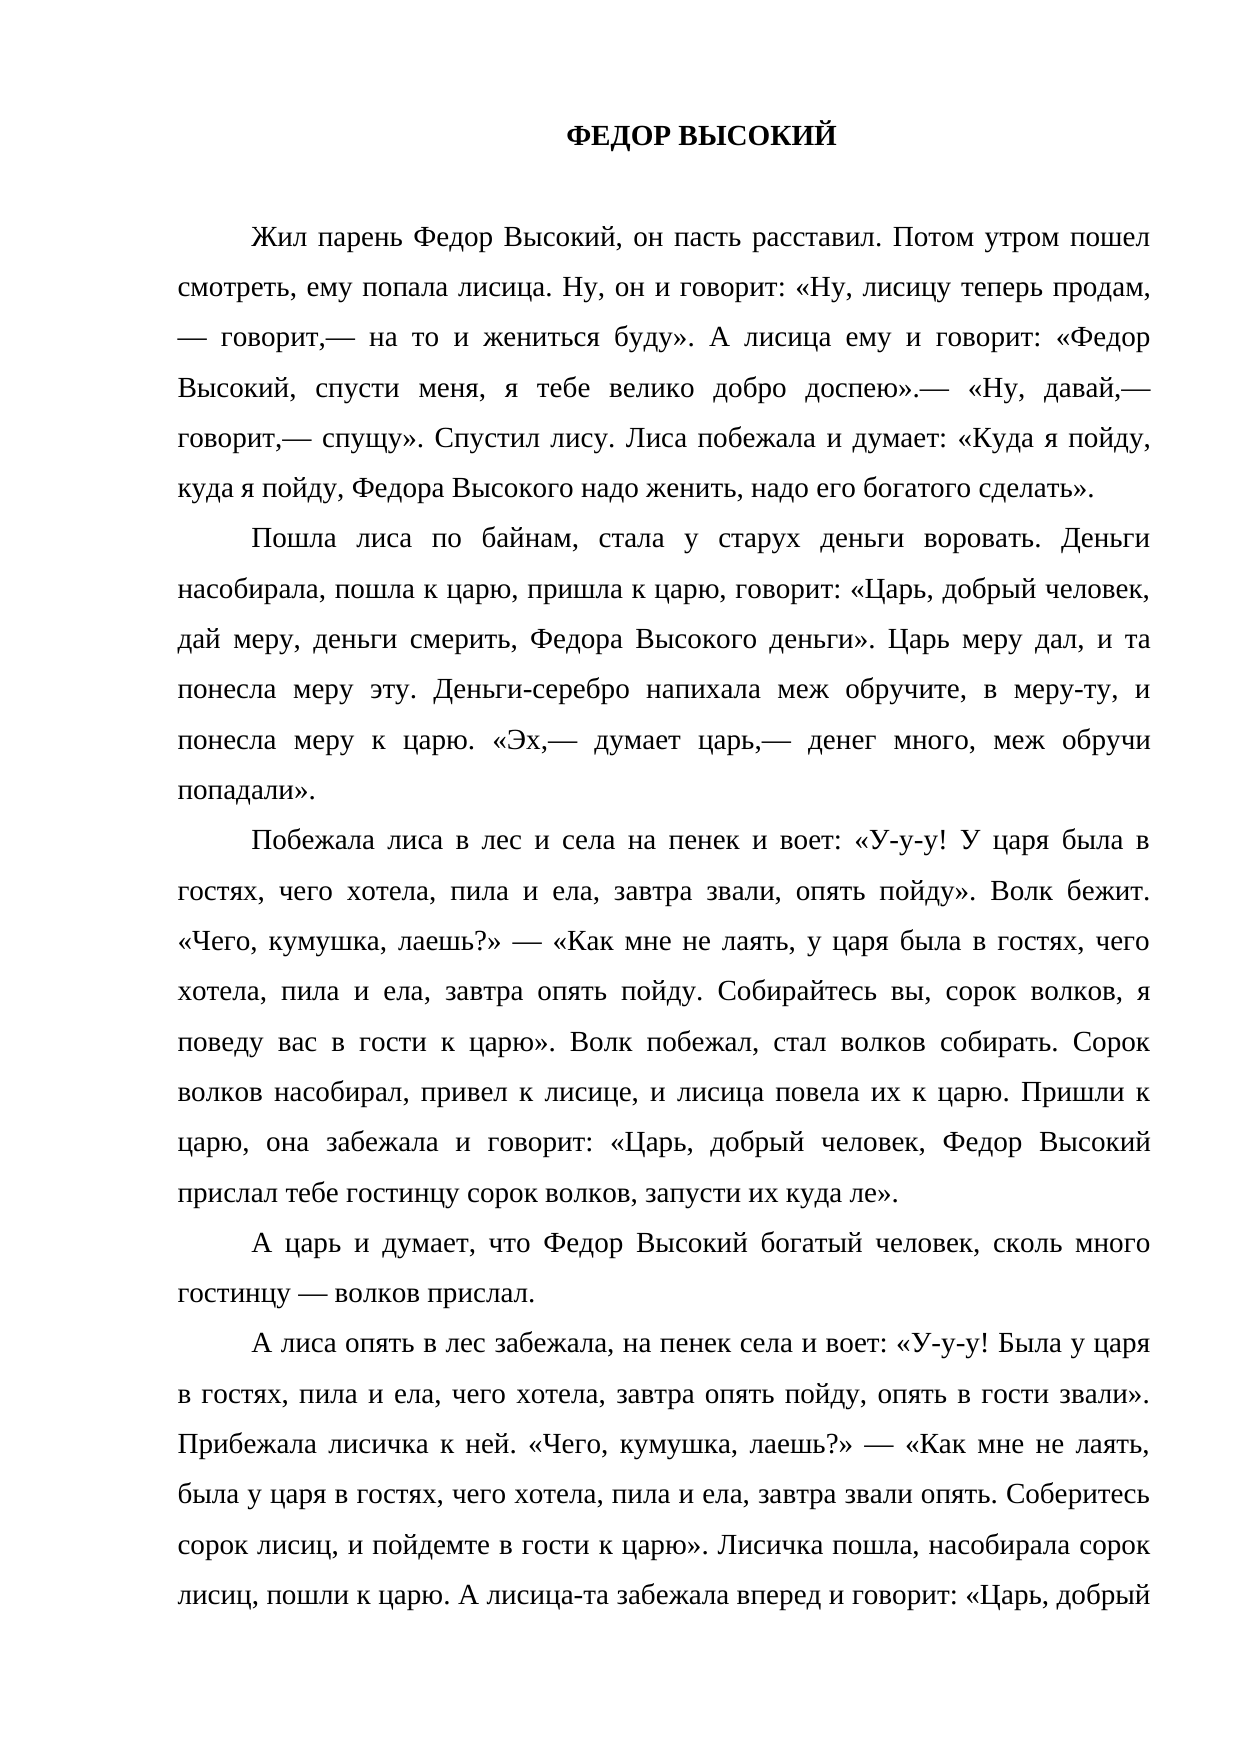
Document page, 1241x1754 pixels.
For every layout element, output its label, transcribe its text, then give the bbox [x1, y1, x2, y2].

text А царь и думает, что Федор Высокий богатый человек, сколь много гостинцу — волков прислал. [177, 1225, 1152, 1309]
text Побежала лиса в лес и села на пенек и воет: «У-у-у! У царя была в гостях, чего хотела, пила и ела, завтра звали, опять пойду». Волк бежит. «Чего, кумушка, лаешь?» — «Как мне не лаять, у царя была в гостях, чего хотела, пила и ела, завтра опять пойду. Собирайтесь вы, сорок волков, я поведу вас в гости к царю». Волк побежал, стал волков собирать. Сорок волков насобирал, привел к лисице, и лисица повела их к царю. Пришли к царю, она забежала и говорит: «Царь, добрый человек, Федор Высокий прислал тебе гостинцу сорок волков, запусти их куда ле». [177, 822, 1152, 1208]
text Жил парень Федор Высокий, он пасть расставил. Потом утром пошел смотреть, ему попала лисица. Ну, он и говорит: «Ну, лисицу теперь продам,— говорит,— на то и жениться буду». А лисица ему и говорит: «Федор Высокий, спусти меня, я тебе велико добро доспею».— «Ну, давай,— говорит,— спущу». Спустил лису. Лиса побежала и думает: «Куда я пойду, куда я пойду, Федора Высокого надо женить, надо его богатого сделать». [177, 219, 1152, 504]
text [177, 1326, 1152, 1611]
text Пошла лиса по байнам, стала у старух деньги воровать. Деньги насобирала, пошла к царю, пришла к царю, говорит: «Царь, добрый человек, дай меру, деньги смерить, Федора Высокого деньги». Царь меру дал, и та понесла меру эту. Деньги-серебро напихала меж обручите, в меру-ту, и понесла меру к царю. «Эх,— думает царь,— денег много, меж обручи попадали». [177, 521, 1152, 806]
text ФЕДОР ВЫСОКИЙ [177, 118, 1152, 152]
